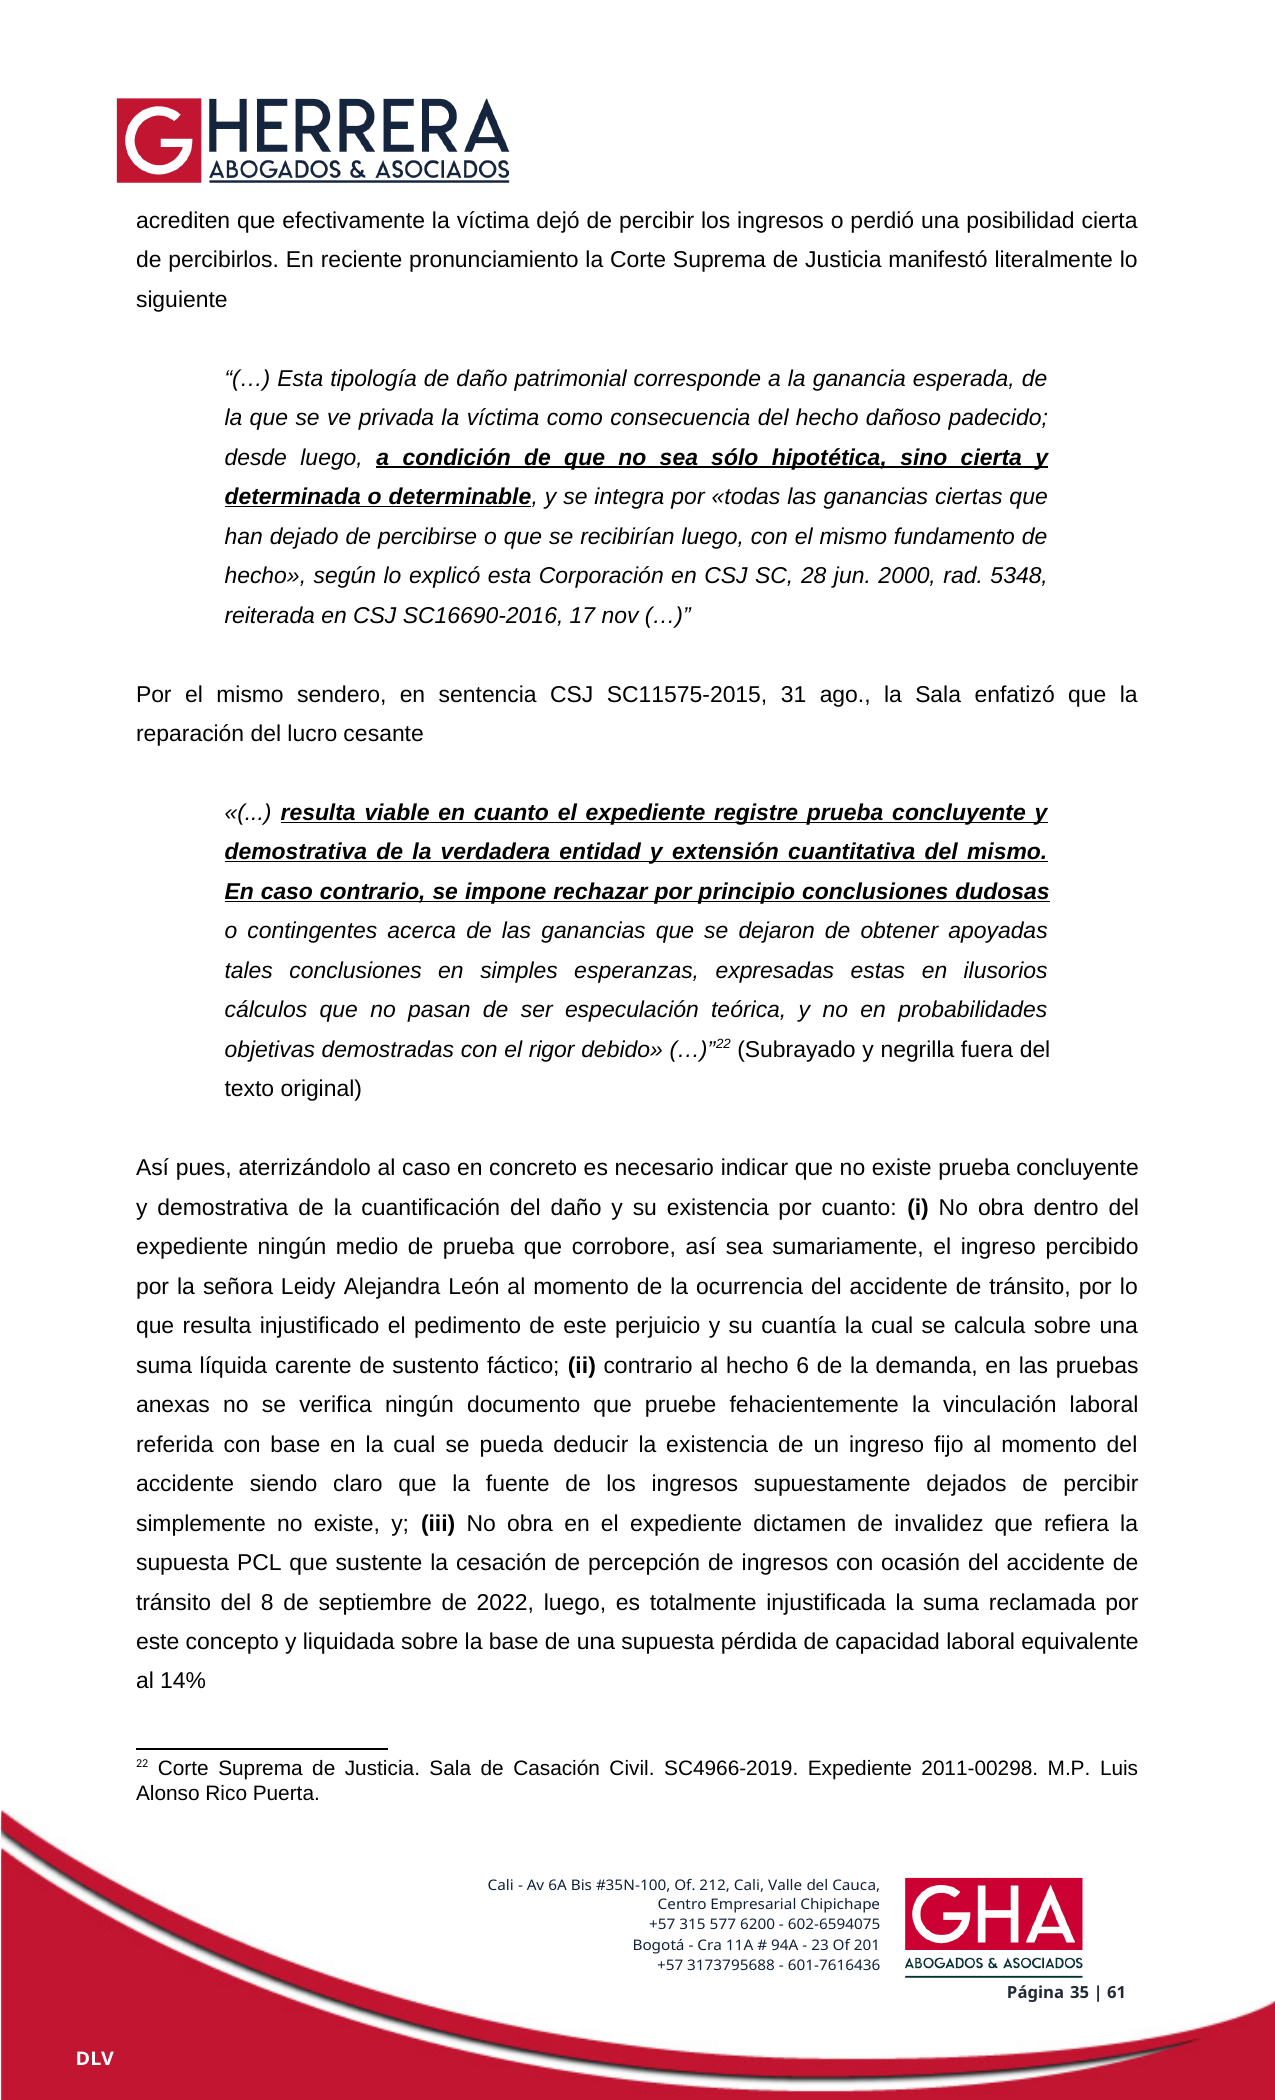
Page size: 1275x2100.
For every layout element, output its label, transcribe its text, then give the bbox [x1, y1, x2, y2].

picture [96, 75, 529, 206]
text Así pues, aterrizándolo al caso en concreto es necesario indicar que no existe prueba concluyente y demostrativa de la cuantificación del daño y su existencia por cuanto: (i) No obra dentro del expediente ningún medio de prueba que corrobore, así sea sumariamente, el ingreso percibido por la señora Leidy Alejandra León al momento de la ocurrencia del accidente de tránsito, por lo que resulta injustificado el pedimento de este perjuicio y su cuantía la cual se calcula sobre una suma líquida carente de sustento fáctico; (ii) contrario al hecho 6 de la demanda, en las pruebas anexas no se verifica ningún documento que pruebe fehacientemente la vinculación laboral referida con base en la cual se pueda deducir la existencia de un ingreso fijo al momento del accidente siendo claro que la fuente de los ingresos supuestamente dejados de percibir simplemente no existe, y; (iii) No obra en el expediente dictamen de invalidez que refiera la supuesta PCL que sustente la cesación de percepción de ingresos con ocasión del accidente de tránsito del 8 de septiembre de 2022, luego, es totalmente injustificada la suma reclamada por este concepto y liquidada sobre la base de una supuesta pérdida de capacidad laboral equivalente al 14% [136, 1154, 1139, 1694]
text “(…) Esta tipología de daño patrimonial corresponde a la ganancia esperada, de la que se ve privada la víctima como consecuencia del hecho dañoso padecido; desde luego, a condición de que no sea sólo hipotética, sino cierta y determinada o determinable, y se integra por «todas las ganancias ciertas que han dejado de percibirse o que se recibirían luego, con el mismo fundamento de hecho», según lo explicó esta Corporación en CSJ SC, 28 jun. 2000, rad. 5348, reiterada en CSJ SC16690-2016, 17 nov (…)” [224, 365, 1051, 628]
text «(...) resulta viable en cuanto el expediente registre prueba concluyente y demostrativa de la verdadera entidad y extensión cuantitativa del mismo. En caso contrario, se impone rechazar por principio conclusiones dudosas o contingentes acerca de las ganancias que se dejaron de obtener apoyadas tales conclusiones en simples esperanzas, expresadas estas en ilusorios cálculos que no pasan de ser especulación teórica, y no en probabilidades objetivas demostradas con el rigor debido» (…)” (Subrayado y negrilla fuera del texto original) [224, 799, 1051, 1102]
picture [0, 1797, 1275, 2100]
text Por el mismo sendero, en sentencia CSJ SC11575-2015, 31 ago., la Sala enfatizó que la reparación del lucro cesante [136, 681, 1139, 746]
